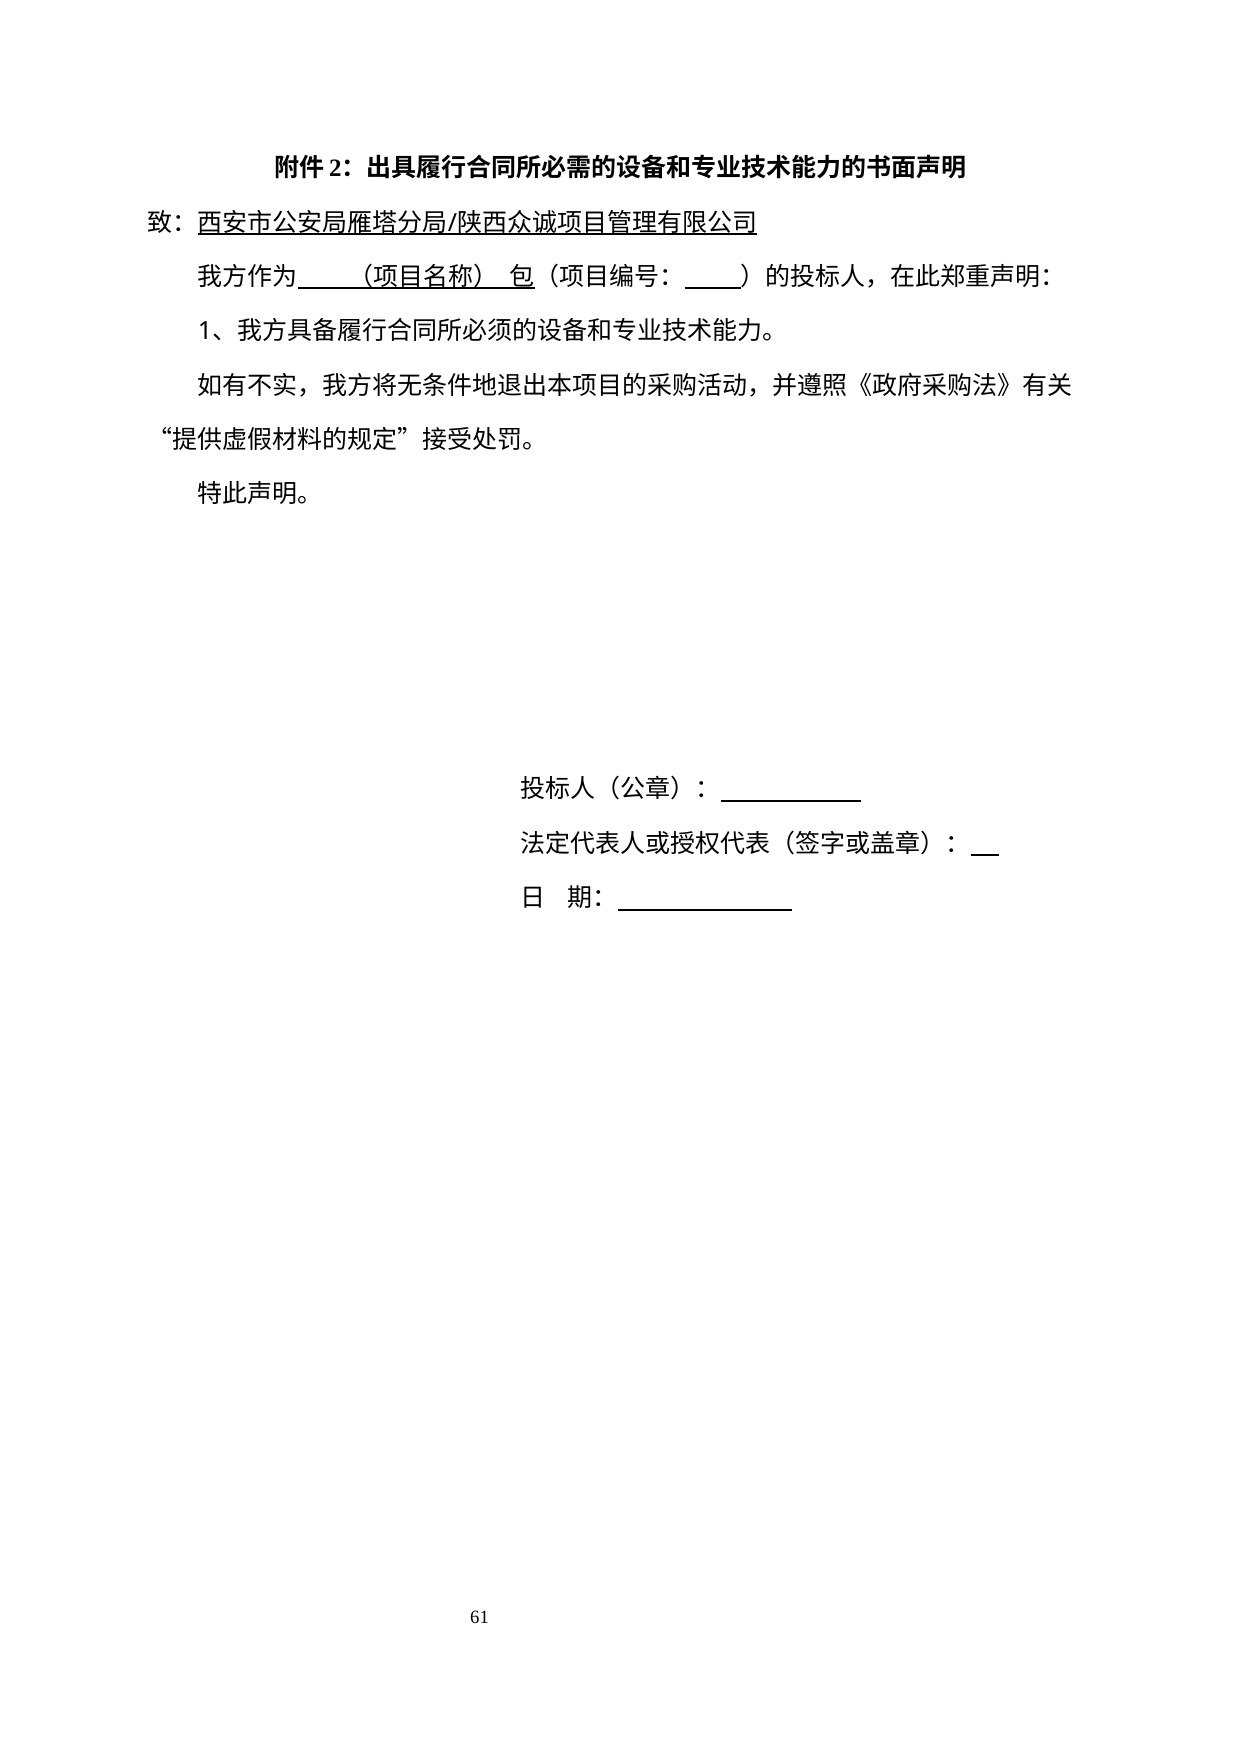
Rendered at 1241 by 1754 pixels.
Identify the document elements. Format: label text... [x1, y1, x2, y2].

text 特此声明。 [148, 474, 1093, 510]
text 致：西安市公安局雁塔分局/陕西众诚项目管理有限公司 [148, 202, 1093, 238]
text 法定代表人或授权代表（签字或盖章）： [148, 823, 1093, 859]
text 日 期： [148, 878, 1093, 914]
text 投标人（公章）： [148, 769, 1093, 805]
text 1、我方具备履行合同所必须的设备和专业技术能力。 [148, 311, 1093, 347]
text 我方作为 （项目名称） 包（项目编号： ）的投标人，在此郑重声明： [148, 256, 1093, 293]
text 如有不实，我方将无条件地退出本项目的采购活动，并遵照《政府采购法》有关“提供虚假材料的规定”接受处罚。 [148, 365, 1093, 456]
subtitle 附件2：出具履行合同所必需的设备和专业技术能力的书面声明 [148, 148, 1093, 184]
